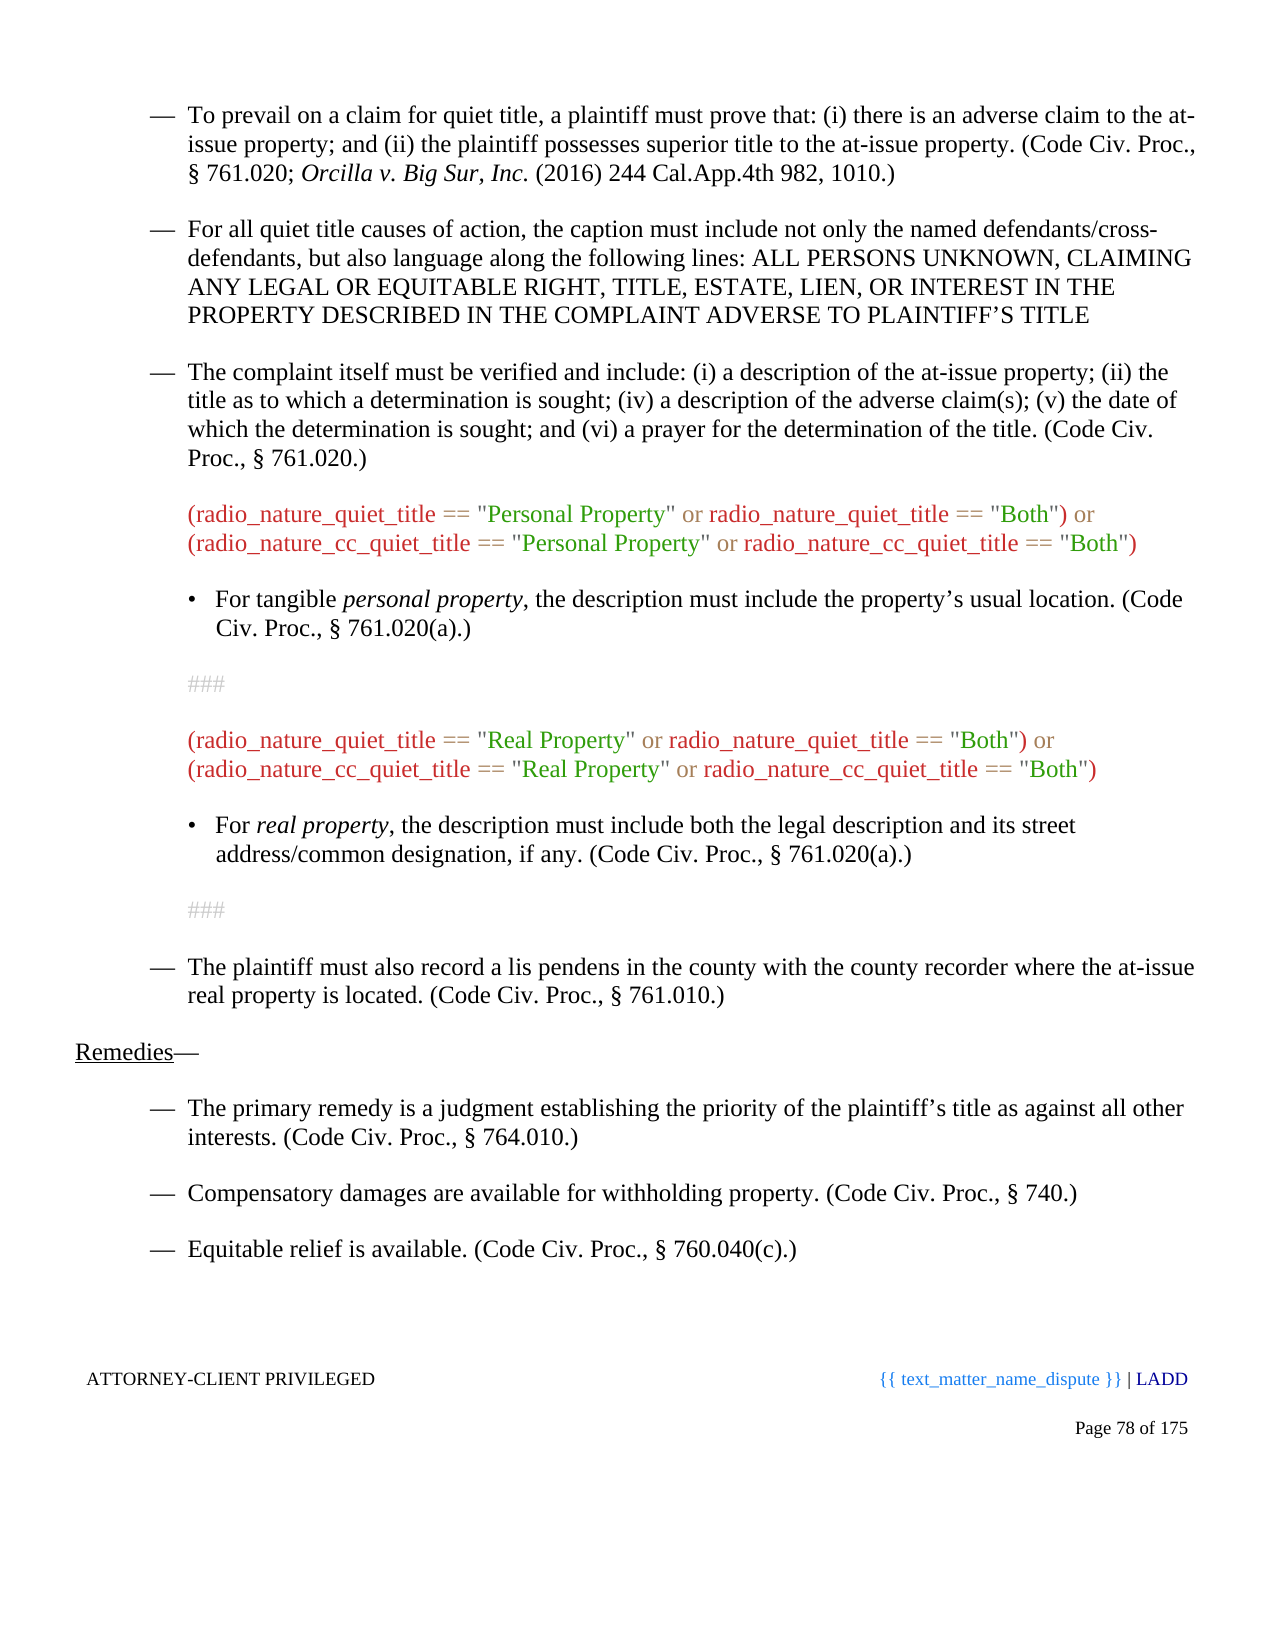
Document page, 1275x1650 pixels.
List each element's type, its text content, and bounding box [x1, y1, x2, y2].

text • For tangible personal property, the description must include the property’s usual location. (Code Civ. Proc., § 761.020(a).) [187, 584, 1200, 642]
text — Equitable relief is available. (Code Civ. Proc., § 760.040(c).) [150, 1234, 1200, 1263]
text — Compensatory damages are available for withholding property. (Code Civ. Proc., § 740.) [150, 1178, 1200, 1207]
text — The complaint itself must be verified and include: (i) a description of the at-issue property; (ii) the title as to which a determination is sought; (iv) a description of the adverse claim(s); (v) the date of which the determination is sought; and (vi) a prayer for the determination of the title. (Code Civ. Proc., § 761.020.) [150, 357, 1200, 472]
text — The plaintiff must also record a lis pendens in the county with the county recorder where the at-issue real property is located. (Code Civ. Proc., § 761.010.) [150, 952, 1200, 1009]
text Remedies— [75, 1037, 1200, 1066]
text — To prevail on a claim for quiet title, a plaintiff must prove that: (i) there is an adverse claim to the at-issue property; and (ii) the plaintiff possesses superior title to the at-issue property. (Code Civ. Proc., § 761.020; Orcilla v. Big Sur, Inc. (2016) 244 Cal.App.4th 982, 1010.) [150, 101, 1200, 187]
text • For real property, the description must include both the legal description and its street address/common designation, if any. (Code Civ. Proc., § 761.020(a).) [187, 811, 1200, 868]
text — For all quiet title causes of action, the caption must include not only the named defendants/cross-defendants, but also language along the following lines: ALL PERSONS UNKNOWN, CLAIMING ANY LEGAL OR EQUITABLE RIGHT, TITLE, ESTATE, LIEN, OR INTEREST IN THE PROPERTY DESCRIBED IN THE COMPLAINT ADVERSE TO PLAINTIFF’S TITLE [150, 214, 1200, 329]
text — The primary remedy is a judgment establishing the priority of the plaintiff’s title as against all other interests. (Code Civ. Proc., § 764.010.) [150, 1093, 1200, 1151]
